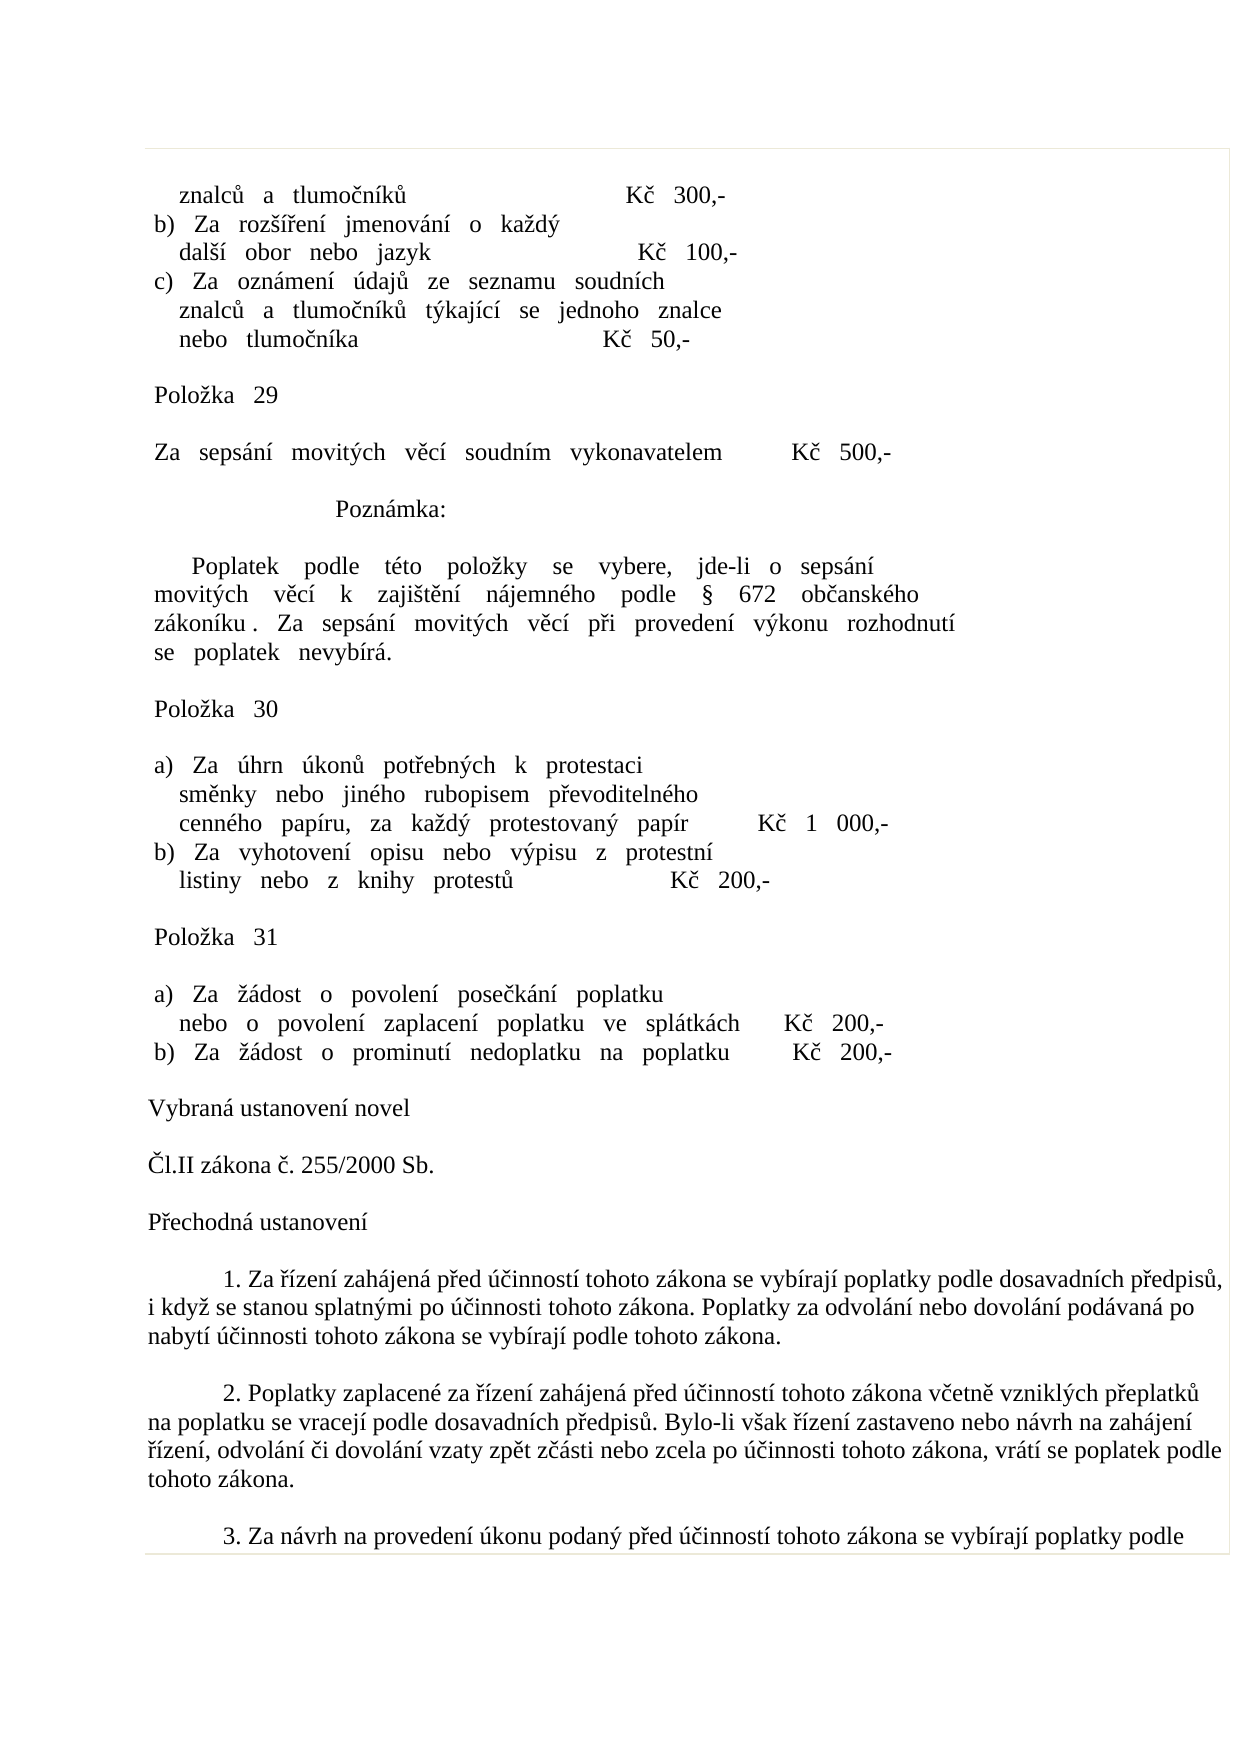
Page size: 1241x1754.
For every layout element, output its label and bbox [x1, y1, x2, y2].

table_header [145, 149, 1229, 1553]
